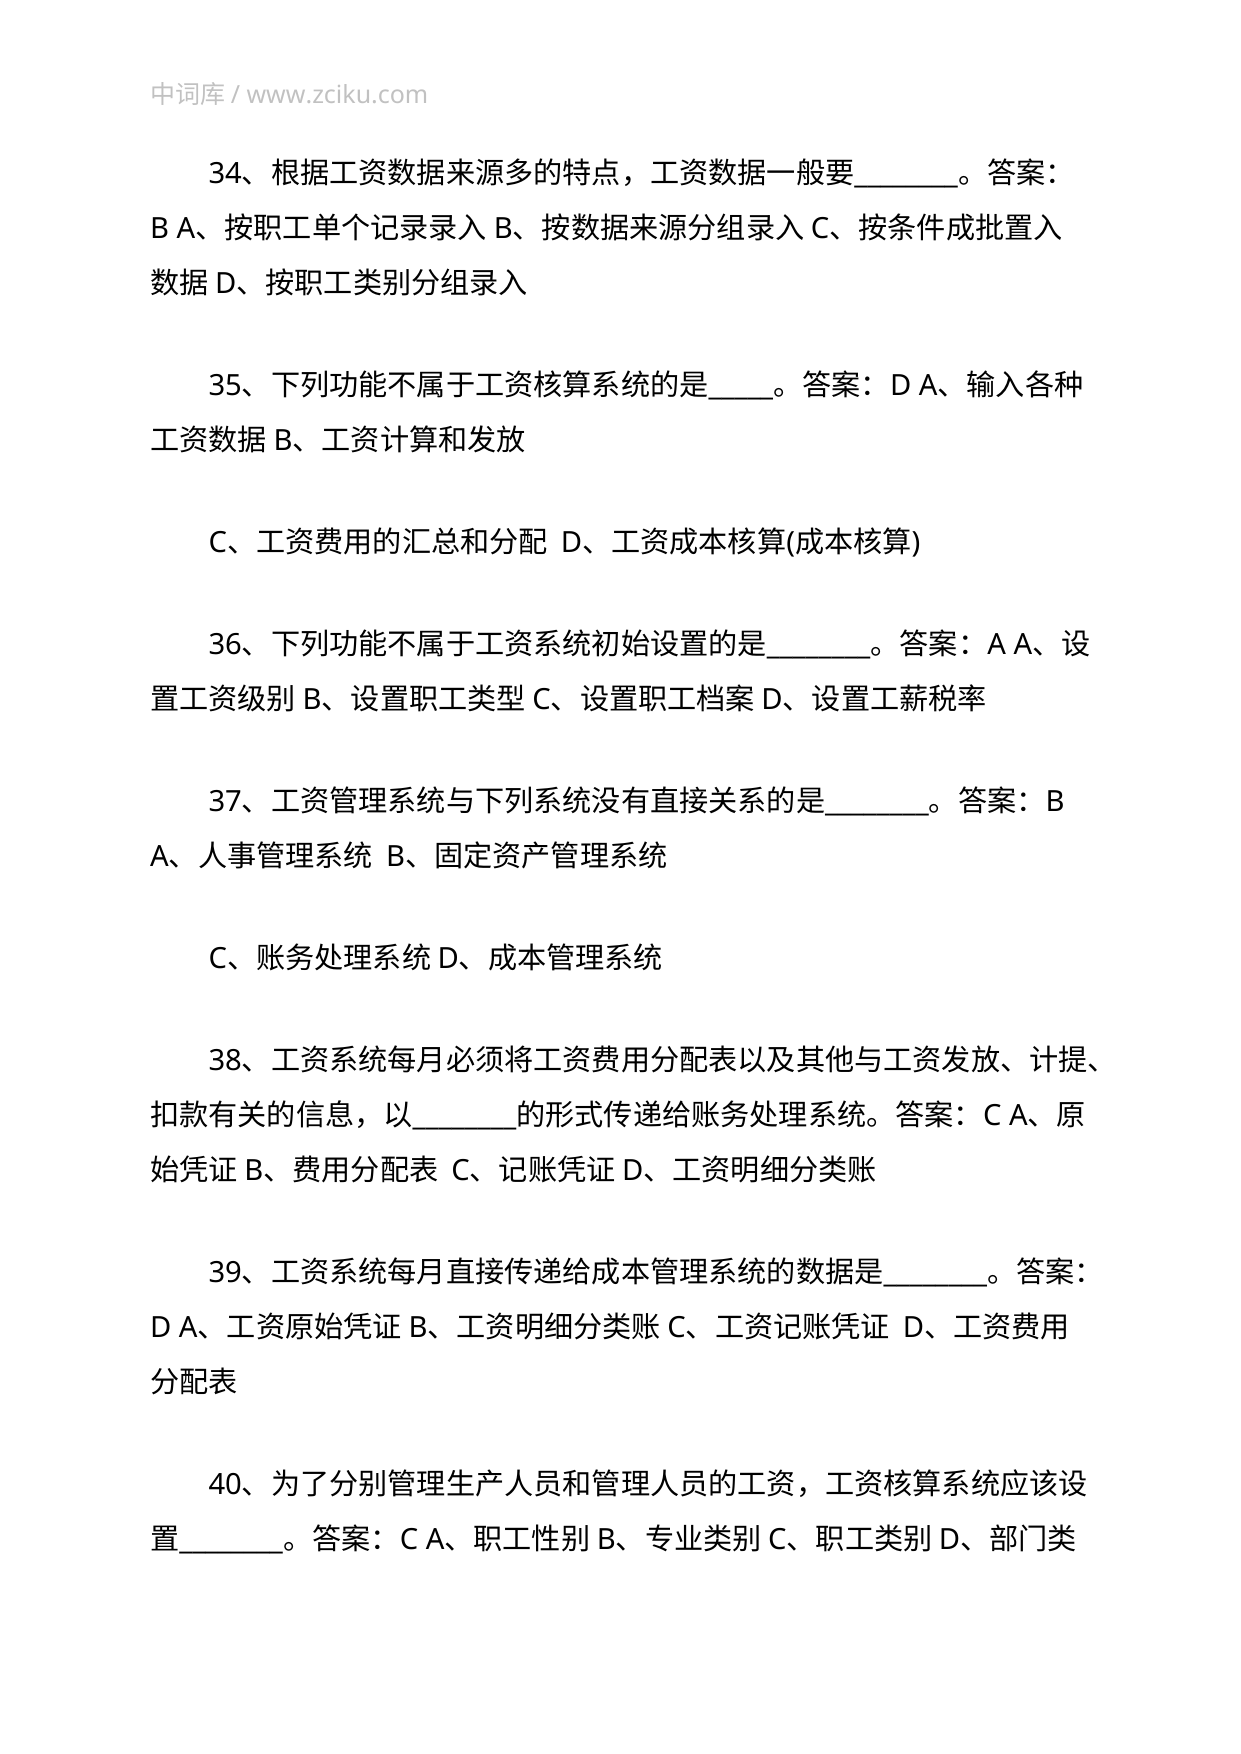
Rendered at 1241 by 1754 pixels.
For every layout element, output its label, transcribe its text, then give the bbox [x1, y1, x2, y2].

text 38、工资系统每月必须将工资费用分配表以及其他与工资发放、计提、扣款有关的信息，以________的形式传递给账务处理系统。答案：C A、原始凭证 B、费用分配表 C、记账凭证 D、工资明细分类账 [150, 1037, 1090, 1189]
text C、账务处理系统 D、成本管理系统 [150, 935, 1090, 977]
text 34、根据工资数据来源多的特点，工资数据一般要________。答案：B A、按职工单个记录录入 B、按数据来源分组录入 C、按条件成批置入数据 D、按职工类别分组录入 [150, 150, 1090, 302]
text C、工资费用的汇总和分配 D、工资成本核算(成本核算) [150, 519, 1090, 561]
text 39、工资系统每月直接传递给成本管理系统的数据是________。答案：D A、工资原始凭证 B、工资明细分类账 C、工资记账凭证 D、工资费用分配表 [150, 1249, 1090, 1401]
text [150, 1461, 1090, 1558]
text 35、下列功能不属于工资核算系统的是_____。答案：D A、输入各种工资数据 B、工资计算和发放 [150, 362, 1090, 459]
text 37、工资管理系统与下列系统没有直接关系的是________。答案：B A、人事管理系统 B、固定资产管理系统 [150, 778, 1090, 875]
text 36、下列功能不属于工资系统初始设置的是________。答案：A A、设置工资级别 B、设置职工类型 C、设置职工档案 D、设置工薪税率 [150, 621, 1090, 718]
